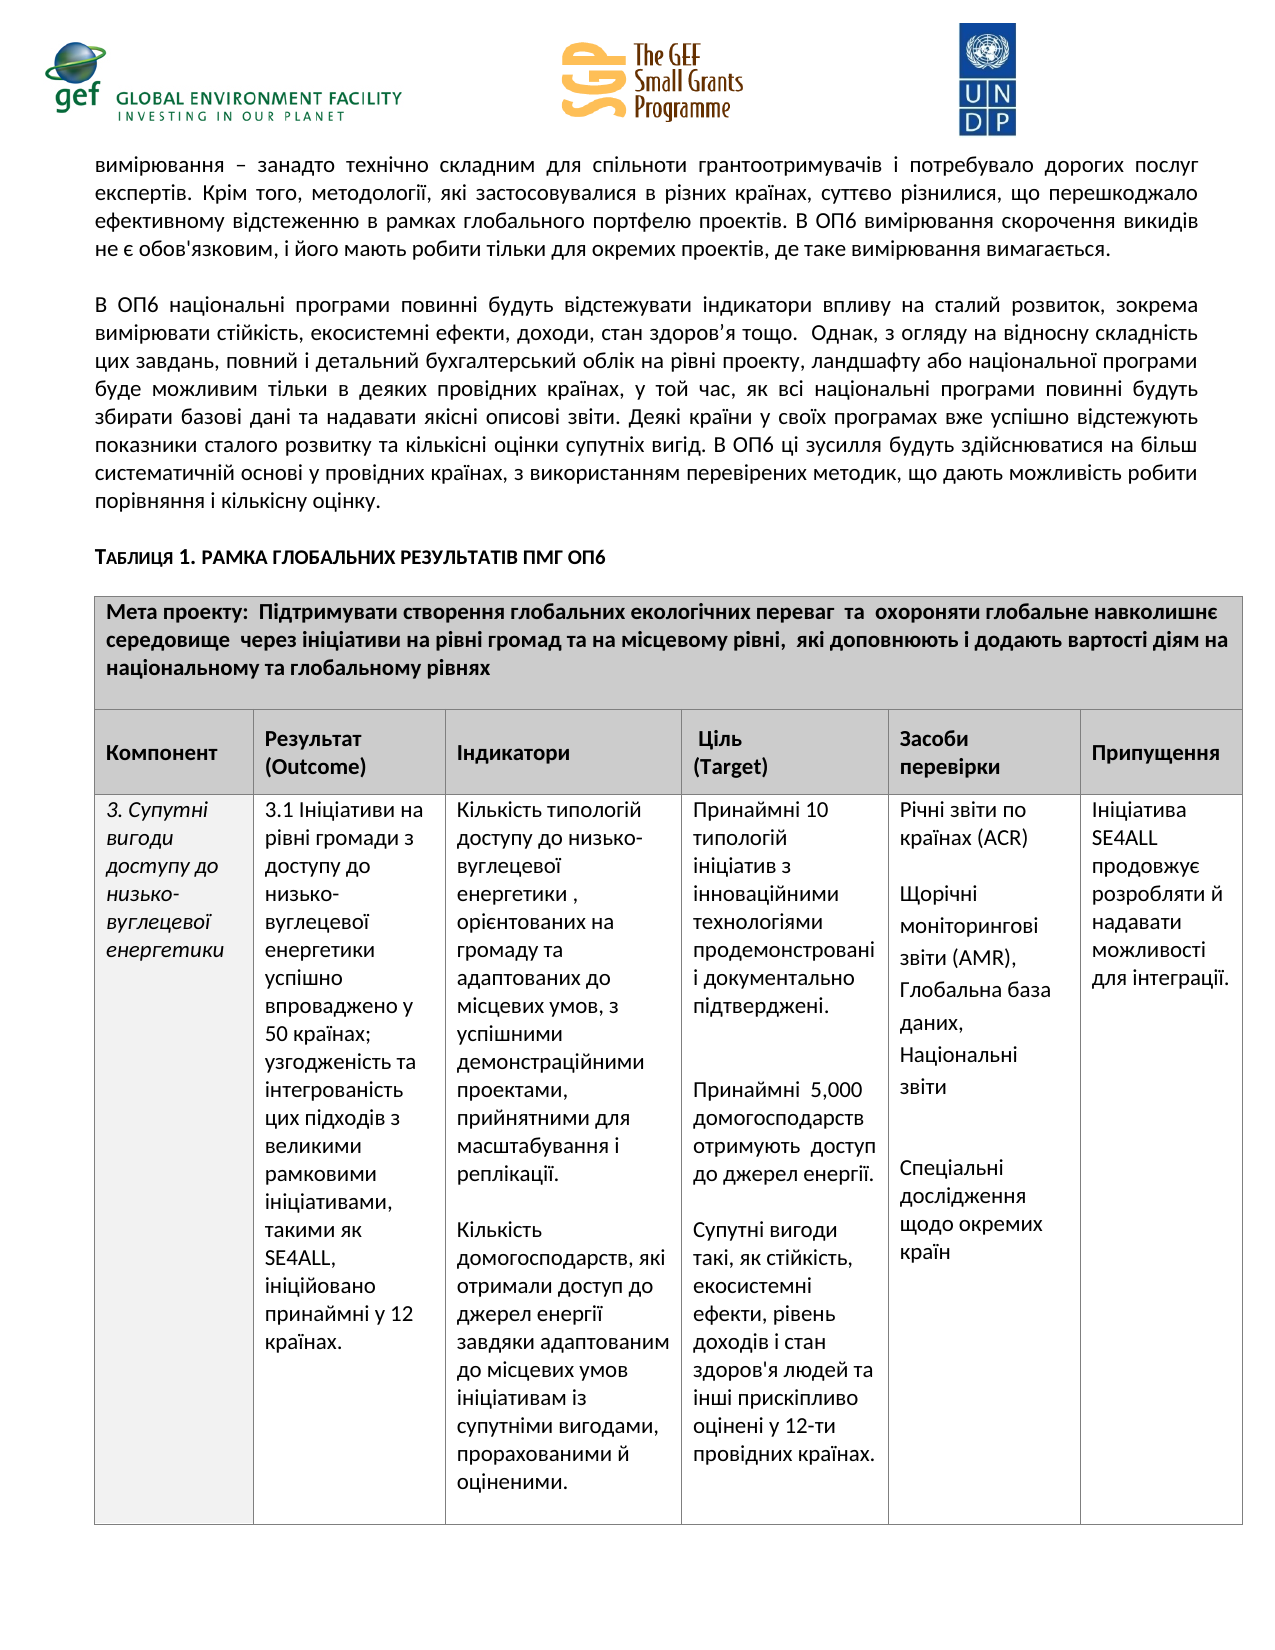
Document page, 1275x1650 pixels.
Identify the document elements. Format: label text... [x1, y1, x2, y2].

table_cell Ініціатива SE4ALL продовжує розробляти й надавати можливості для інтеграції. [1081, 795, 1242, 1523]
table_cell Засоби перевірки [889, 710, 1080, 794]
table_cell Результат (Outcome) [254, 710, 445, 794]
table_cell Річні звіти по країнах (ACR) Щорічні моніторингові звіти (AMR), Глобальна база даних, Національні звіти Спеціальні дослідження щодо окремих країн [889, 795, 1080, 1523]
table_cell Припущення [1081, 710, 1242, 794]
table_header Мета проекту: Підтримувати створення глобальних екологічних переваг та охороняти глобальне навколишнє середовище через ініціативи на рівні громад та на місцевому рівні, які доповнюють і додають вартості діям на національному та глобальному рівнях [95, 597, 1242, 709]
picture [35, 40, 410, 122]
table_cell Компонент [95, 710, 253, 794]
table_cell Ціль (Target) [682, 710, 888, 794]
text Таблиця 1. РАМКА ГЛОБАЛЬНИХ РЕЗУЛЬТАТІВ ПМГ ОП6 [94, 542, 1200, 570]
picture [958, 23, 1017, 138]
picture [561, 42, 743, 122]
table_cell 3. Супутні вигоди доступу до низько-вуглецевої енергетики [95, 795, 253, 1523]
table_cell Принаймні 10 типологій ініціатив з інноваційними технологіями продемонстровані і документально підтверджені. Принаймні 5,000 домогосподарств отримують доступ до джерел енергії. Супутні вигоди такі, як стійкість, екосистемні ефекти, рівень доходів і стан здоров'я людей та інші прискіпливо оцінені у 12-ти провідних країнах. [682, 795, 888, 1523]
table_cell Кількість типологій доступу до низько- вуглецевої енергетики , орієнтованих на громаду та адаптованих до місцевих умов, з успішними демонстраційними проектами, прийнятними для масштабування і реплікації. Кількість домогосподарств, які отримали доступ до джерел енергії завдяки адаптованим до місцевих умов ініціативам із супутніми вигодами, прорахованими й оціненими. [446, 795, 681, 1523]
text В ОП6 національні програми повинні будуть відстежувати індикатори впливу на сталий розвиток, зокрема вимірювати стійкість, екосистемні ефекти, доходи, стан здоров’я тощо. Однак, з огляду на відносну складність цих завдань, повний і детальний бухгалтерський облік на рівні проекту, ландшафту або національної програми буде можливим тільки в деяких провідних країнах, у той час, як всі національні програми повинні будуть збирати базові дані та надавати якісні описові звіти. Деякі країни у своїх програмах вже успішно відстежують показники сталого розвитку та кількісні оцінки супутніх вигід. В ОП6 ці зусилля будуть здійснюватися на більш систематичній основі у провідних країнах, з використанням перевірених методик, що дають можливість робити порівняння і кількісну оцінку. [94, 290, 1200, 514]
table_cell Індикатори [446, 710, 681, 794]
table_cell 3.1 Ініціативи на рівні громади з доступу до низько- вуглецевої енергетики успішно впроваджено у 50 країнах; узгодженість та інтегрованість цих підходів з великими рамковими ініціативами, такими як SE4ALL, ініційовано принаймні у 12 країнах. [254, 795, 445, 1523]
